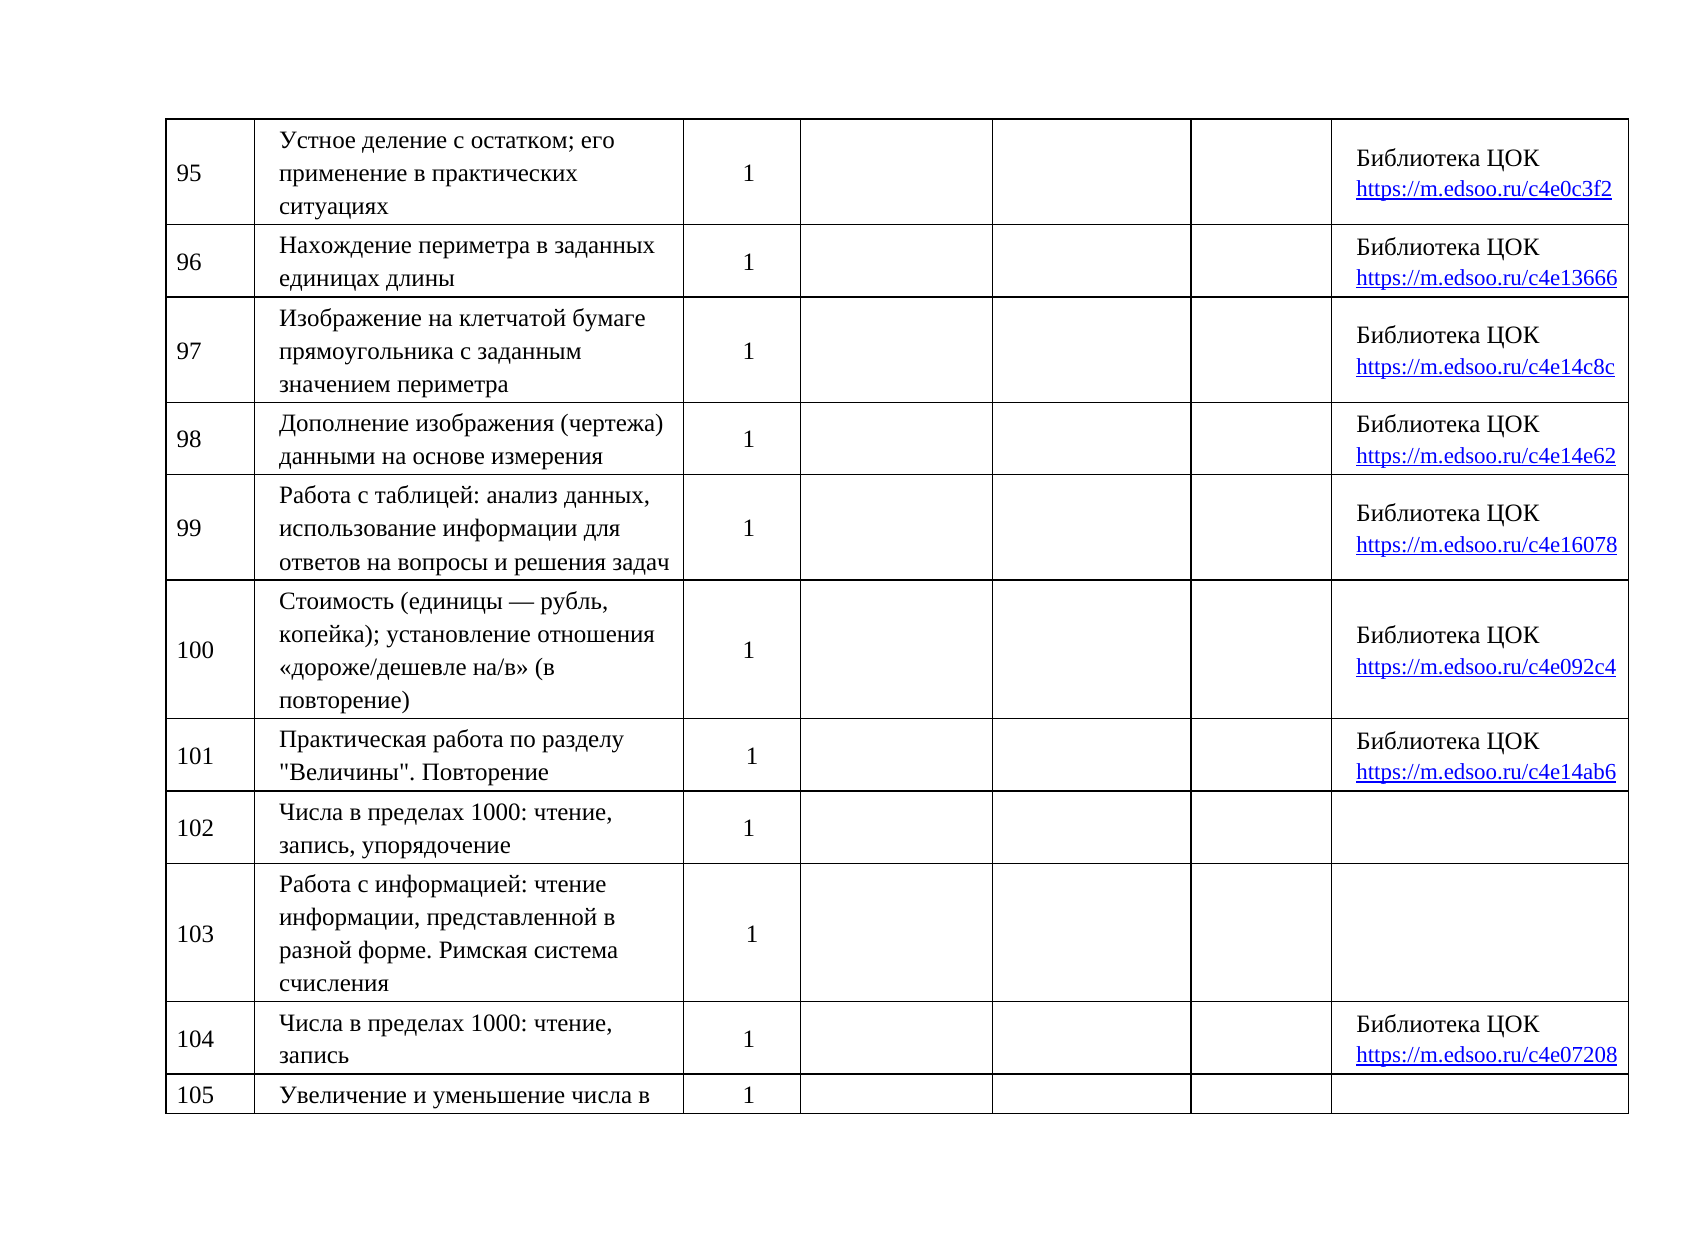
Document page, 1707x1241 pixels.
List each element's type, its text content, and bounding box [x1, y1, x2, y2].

table_cell [801, 864, 992, 1001]
table_cell Библиотека ЦОК https://m.edsoo.ru/c4e092c4 [1332, 581, 1628, 718]
table_cell Библиотека ЦОК https://m.edsoo.ru/c4e14ab6 [1332, 719, 1628, 790]
table_cell Практическая работа по разделу "Величины". Повторение [255, 719, 683, 790]
table_cell Библиотека ЦОК https://m.edsoo.ru/c4e0c3f2 [1332, 120, 1628, 223]
table_cell Изображение на клетчатой бумаге прямоугольника с заданным значением периметра [255, 298, 683, 401]
table_cell [801, 120, 992, 223]
table_cell [1192, 792, 1331, 862]
table_cell [801, 298, 992, 401]
table_cell [801, 1075, 992, 1113]
table_cell Числа в пределах 1000: чтение, запись [255, 1002, 683, 1073]
table_cell [993, 298, 1190, 401]
table_cell [993, 225, 1190, 296]
table_cell Библиотека ЦОК https://m.edsoo.ru/c4e14e62 [1332, 403, 1628, 474]
table_cell 1 [684, 1075, 800, 1113]
table_cell [1192, 403, 1331, 474]
table_cell [801, 1002, 992, 1073]
table_cell [801, 225, 992, 296]
table_cell 97 [167, 298, 254, 401]
table_cell [1192, 719, 1331, 790]
table_cell 1 [684, 298, 800, 401]
table_cell 104 [167, 1002, 254, 1073]
table_cell Числа в пределах 1000: чтение, запись, упорядочение [255, 792, 683, 862]
table_cell [1192, 864, 1331, 1001]
table_cell [1192, 581, 1331, 718]
table_cell [993, 581, 1190, 718]
table_cell [993, 792, 1190, 862]
table_cell [1192, 298, 1331, 401]
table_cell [255, 1075, 683, 1113]
table_cell 105 [167, 1075, 254, 1113]
table_cell 102 [167, 792, 254, 862]
table_cell 103 [167, 864, 254, 1001]
table_cell [993, 120, 1190, 223]
table_cell [993, 1002, 1190, 1073]
table_cell [1332, 1075, 1628, 1113]
table_cell [1192, 1002, 1331, 1073]
table_cell Стоимость (единицы — рубль, копейка); установление отношения «дороже/дешевле на/в» (в повторение) [255, 581, 683, 718]
table_cell [801, 792, 992, 862]
table_cell [801, 719, 992, 790]
table_cell [993, 1075, 1190, 1113]
table_cell 1 [684, 475, 800, 579]
table_cell 1 [684, 403, 800, 474]
table_cell Работа с информацией: чтение информации, представленной в разной форме. Римская система счисления [255, 864, 683, 1001]
table_cell Устное деление с остатком; его применение в практических ситуациях [255, 120, 683, 223]
table_cell 1 [684, 120, 800, 223]
table_cell 1 [684, 719, 800, 790]
table_cell Библиотека ЦОК https://m.edsoo.ru/c4e16078 [1332, 475, 1628, 579]
table_cell Библиотека ЦОК https://m.edsoo.ru/c4e13666 [1332, 225, 1628, 296]
table_cell [1332, 864, 1628, 1001]
table_cell [1192, 1075, 1331, 1113]
table_cell [993, 403, 1190, 474]
table_cell [801, 403, 992, 474]
table_cell Библиотека ЦОК https://m.edsoo.ru/c4e14c8c [1332, 298, 1628, 401]
table_cell [1332, 792, 1628, 862]
table_cell [1192, 225, 1331, 296]
table_cell [993, 475, 1190, 579]
table_cell [801, 475, 992, 579]
table_cell [1192, 120, 1331, 223]
table_cell [993, 864, 1190, 1001]
table_cell 1 [684, 864, 800, 1001]
table_cell Работа с таблицей: анализ данных, использование информации для ответов на вопросы и решения задач [255, 475, 683, 579]
table_cell [801, 581, 992, 718]
table_cell [1192, 475, 1331, 579]
table_cell [993, 719, 1190, 790]
table_cell 98 [167, 403, 254, 474]
table_cell Нахождение периметра в заданных единицах длины [255, 225, 683, 296]
table_cell 95 [167, 120, 254, 223]
table_cell 101 [167, 719, 254, 790]
table_cell 100 [167, 581, 254, 718]
table_cell 99 [167, 475, 254, 579]
table_cell Библиотека ЦОК https://m.edsoo.ru/c4e07208 [1332, 1002, 1628, 1073]
table_cell Дополнение изображения (чертежа) данными на основе измерения [255, 403, 683, 474]
table_cell 96 [167, 225, 254, 296]
table_cell 1 [684, 581, 800, 718]
table_cell 1 [684, 1002, 800, 1073]
table_cell 1 [684, 225, 800, 296]
table_cell 1 [684, 792, 800, 862]
